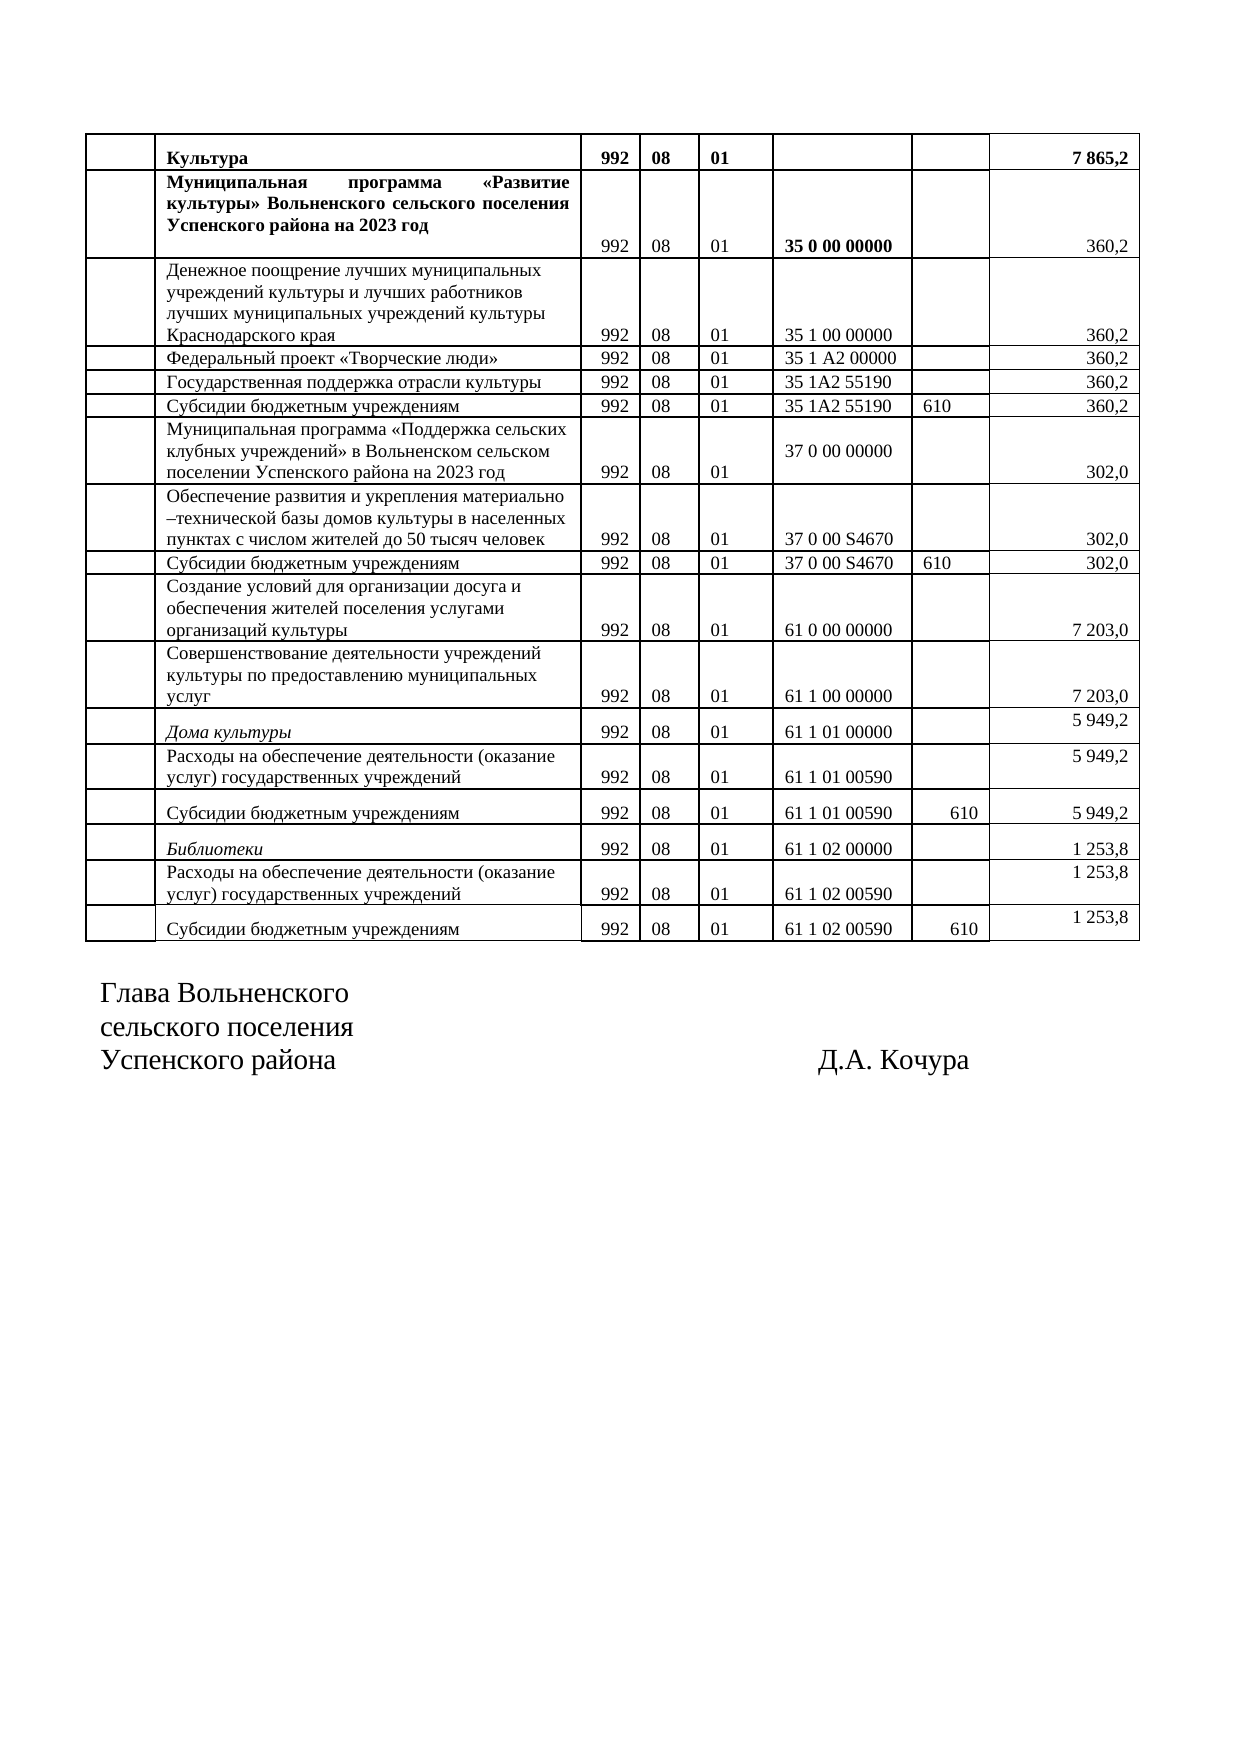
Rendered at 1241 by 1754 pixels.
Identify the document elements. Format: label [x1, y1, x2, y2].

table_header [74, 133, 1139, 1713]
